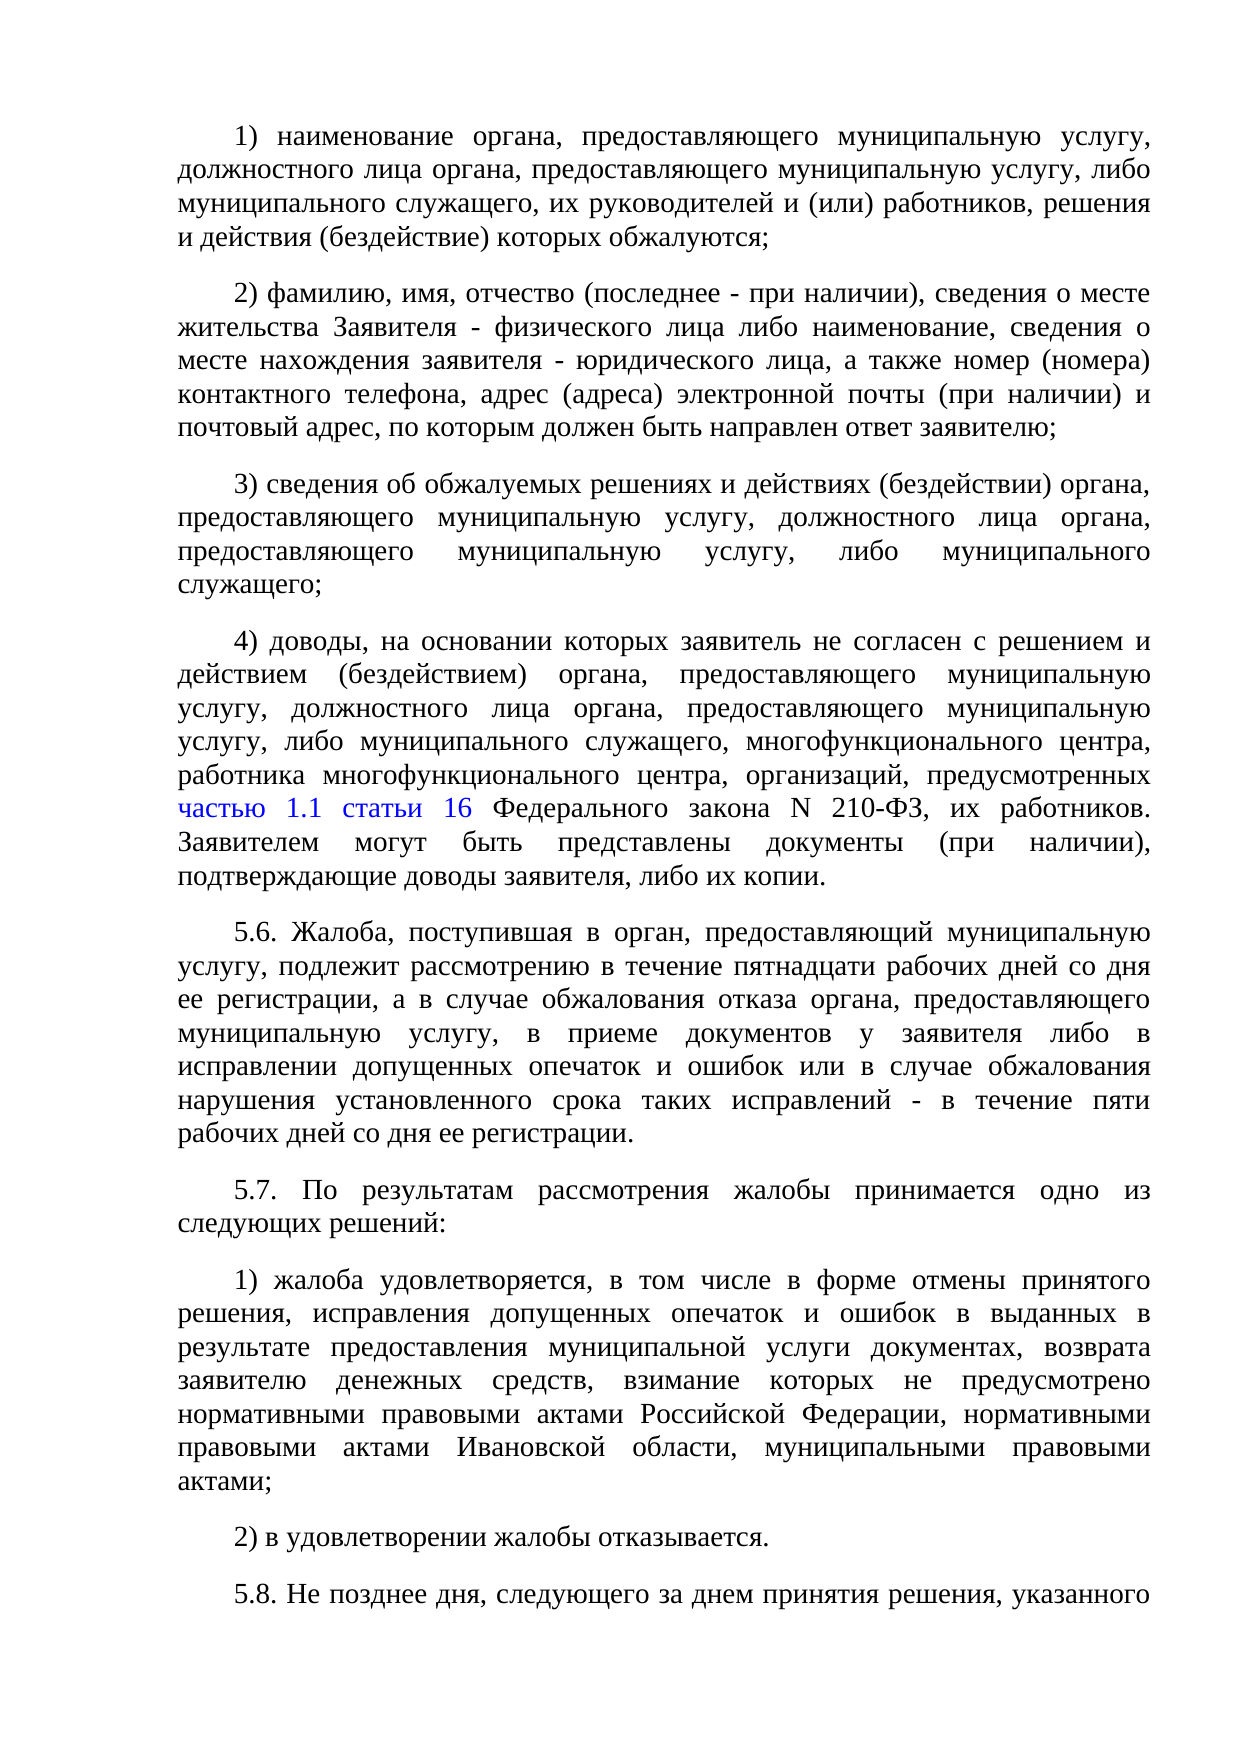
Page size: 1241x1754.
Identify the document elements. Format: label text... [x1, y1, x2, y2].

text 5.7. По результатам рассмотрения жалобы принимается одно из следующих решений: [177, 1172, 1152, 1239]
text 2) в удовлетворении жалобы отказывается. [177, 1519, 1152, 1553]
text 4) доводы, на основании которых заявитель не согласен с решением и действием (бездействием) органа, предоставляющего муниципальную услугу, должностного лица органа, предоставляющего муниципальную услугу, либо муниципального служащего, многофункционального центра, работника многофункционального центра, организаций, предусмотренных частью 1.1 статьи 16 Федерального закона N 210-ФЗ, их работников. Заявителем могут быть представлены документы (при наличии), подтверждающие доводы заявителя, либо их копии. [177, 623, 1152, 891]
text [177, 1576, 1152, 1609]
text 1) наименование органа, предоставляющего муниципальную услугу, должностного лица органа, предоставляющего муниципальную услугу, либо муниципального служащего, их руководителей и (или) работников, решения и действия (бездействие) которых обжалуются; [177, 118, 1152, 252]
text 1) жалоба удовлетворяется, в том числе в форме отмены принятого решения, исправления допущенных опечаток и ошибок в выданных в результате предоставления муниципальной услуги документах, возврата заявителю денежных средств, взимание которых не предусмотрено нормативными правовыми актами Российской Федерации, нормативными правовыми актами Ивановской области, муниципальными правовыми актами; [177, 1262, 1152, 1497]
text 2) фамилию, имя, отчество (последнее - при наличии), сведения о месте жительства Заявителя - физического лица либо наименование, сведения о месте нахождения заявителя - юридического лица, а также номер (номера) контактного телефона, адрес (адреса) электронной почты (при наличии) и почтовый адрес, по которым должен быть направлен ответ заявителю; [177, 275, 1152, 443]
text 3) сведения об обжалуемых решениях и действиях (бездействии) органа, предоставляющего муниципальную услугу, должностного лица органа, предоставляющего муниципальную услугу, либо муниципального служащего; [177, 466, 1152, 600]
text 5.6. Жалоба, поступившая в орган, предоставляющий муниципальную услугу, подлежит рассмотрению в течение пятнадцати рабочих дней со дня ее регистрации, а в случае обжалования отказа органа, предоставляющего муниципальную услугу, в приеме документов у заявителя либо в исправлении допущенных опечаток и ошибок или в случае обжалования нарушения установленного срока таких исправлений - в течение пяти рабочих дней со дня ее регистрации. [177, 914, 1152, 1149]
